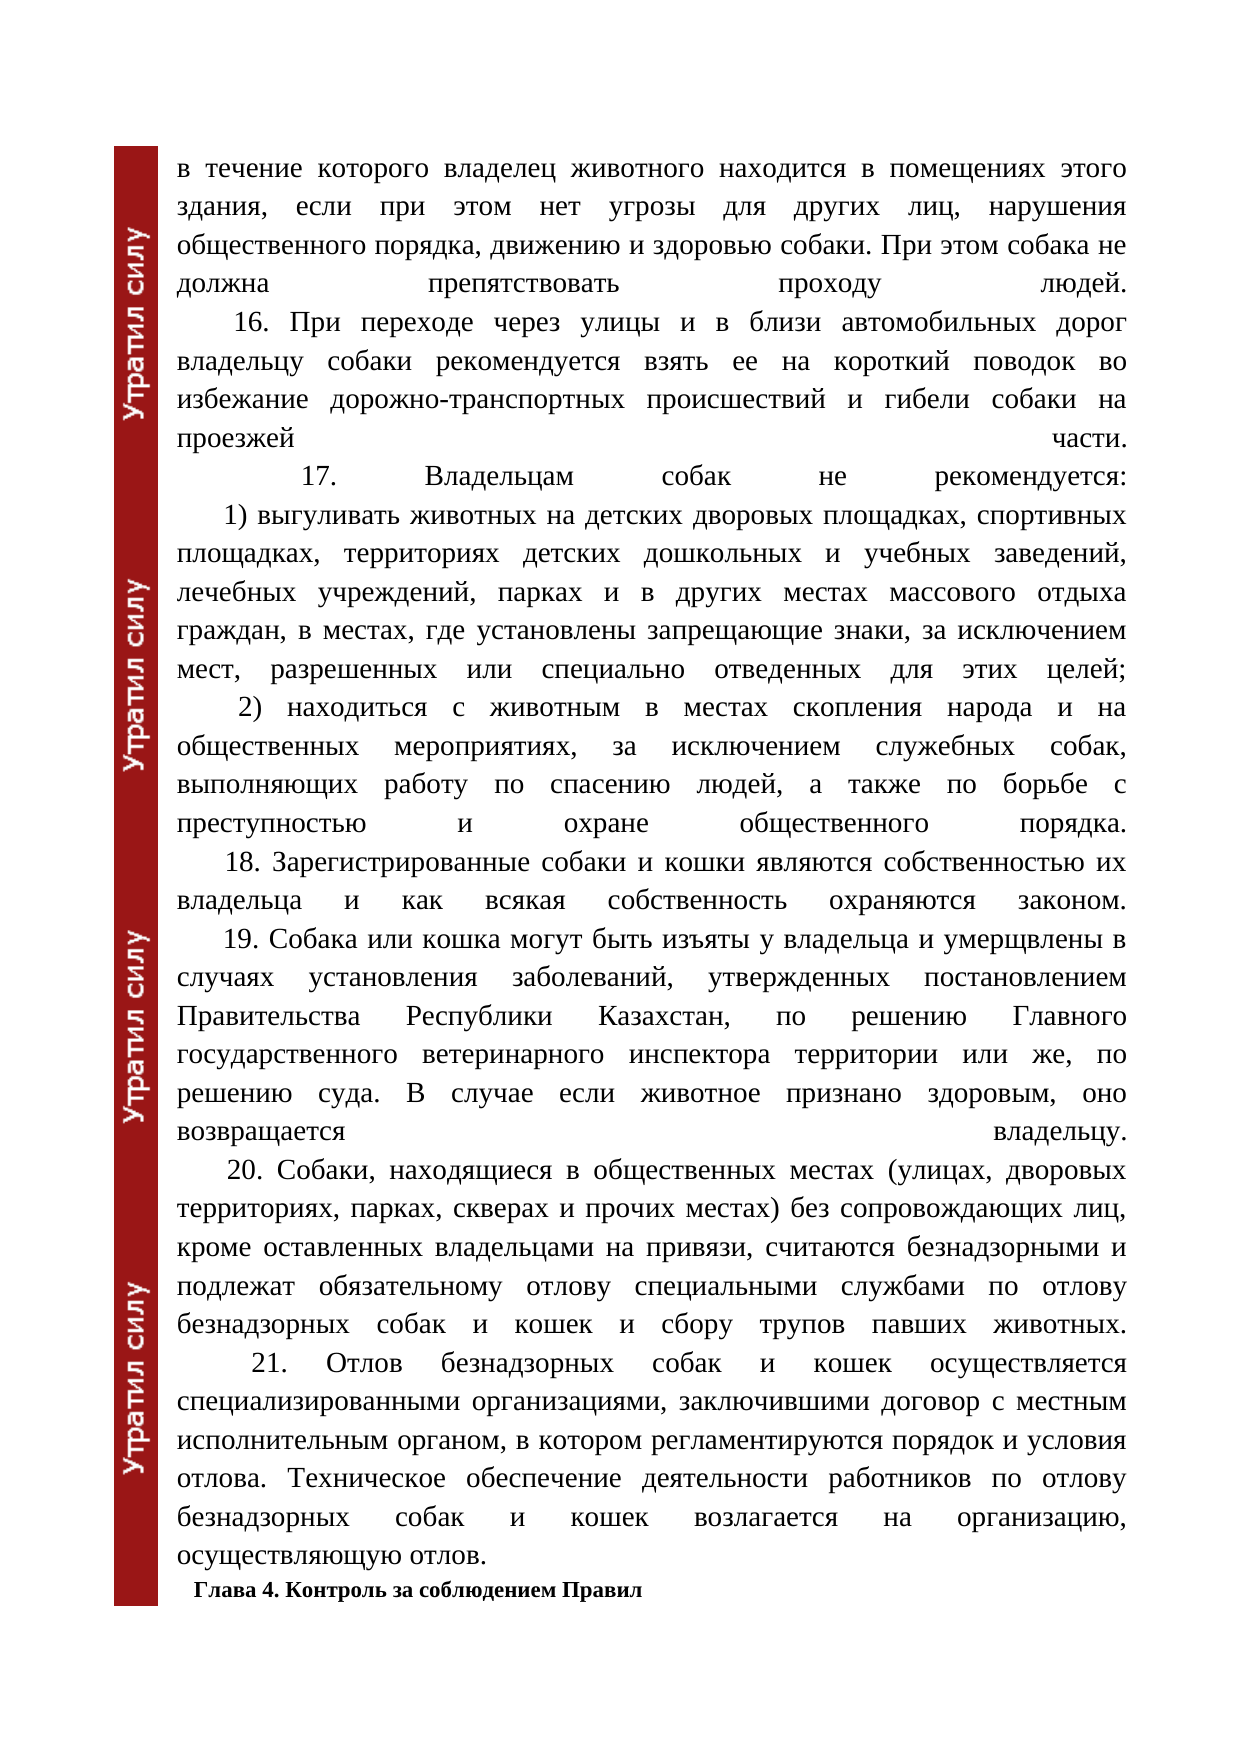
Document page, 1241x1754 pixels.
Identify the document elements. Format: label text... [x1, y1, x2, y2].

text Глава 4. Контроль за соблюдением Правил [112, 1576, 1128, 1602]
picture [114, 146, 158, 150]
picture [114, 1602, 158, 1606]
picture [114, 1571, 158, 1576]
